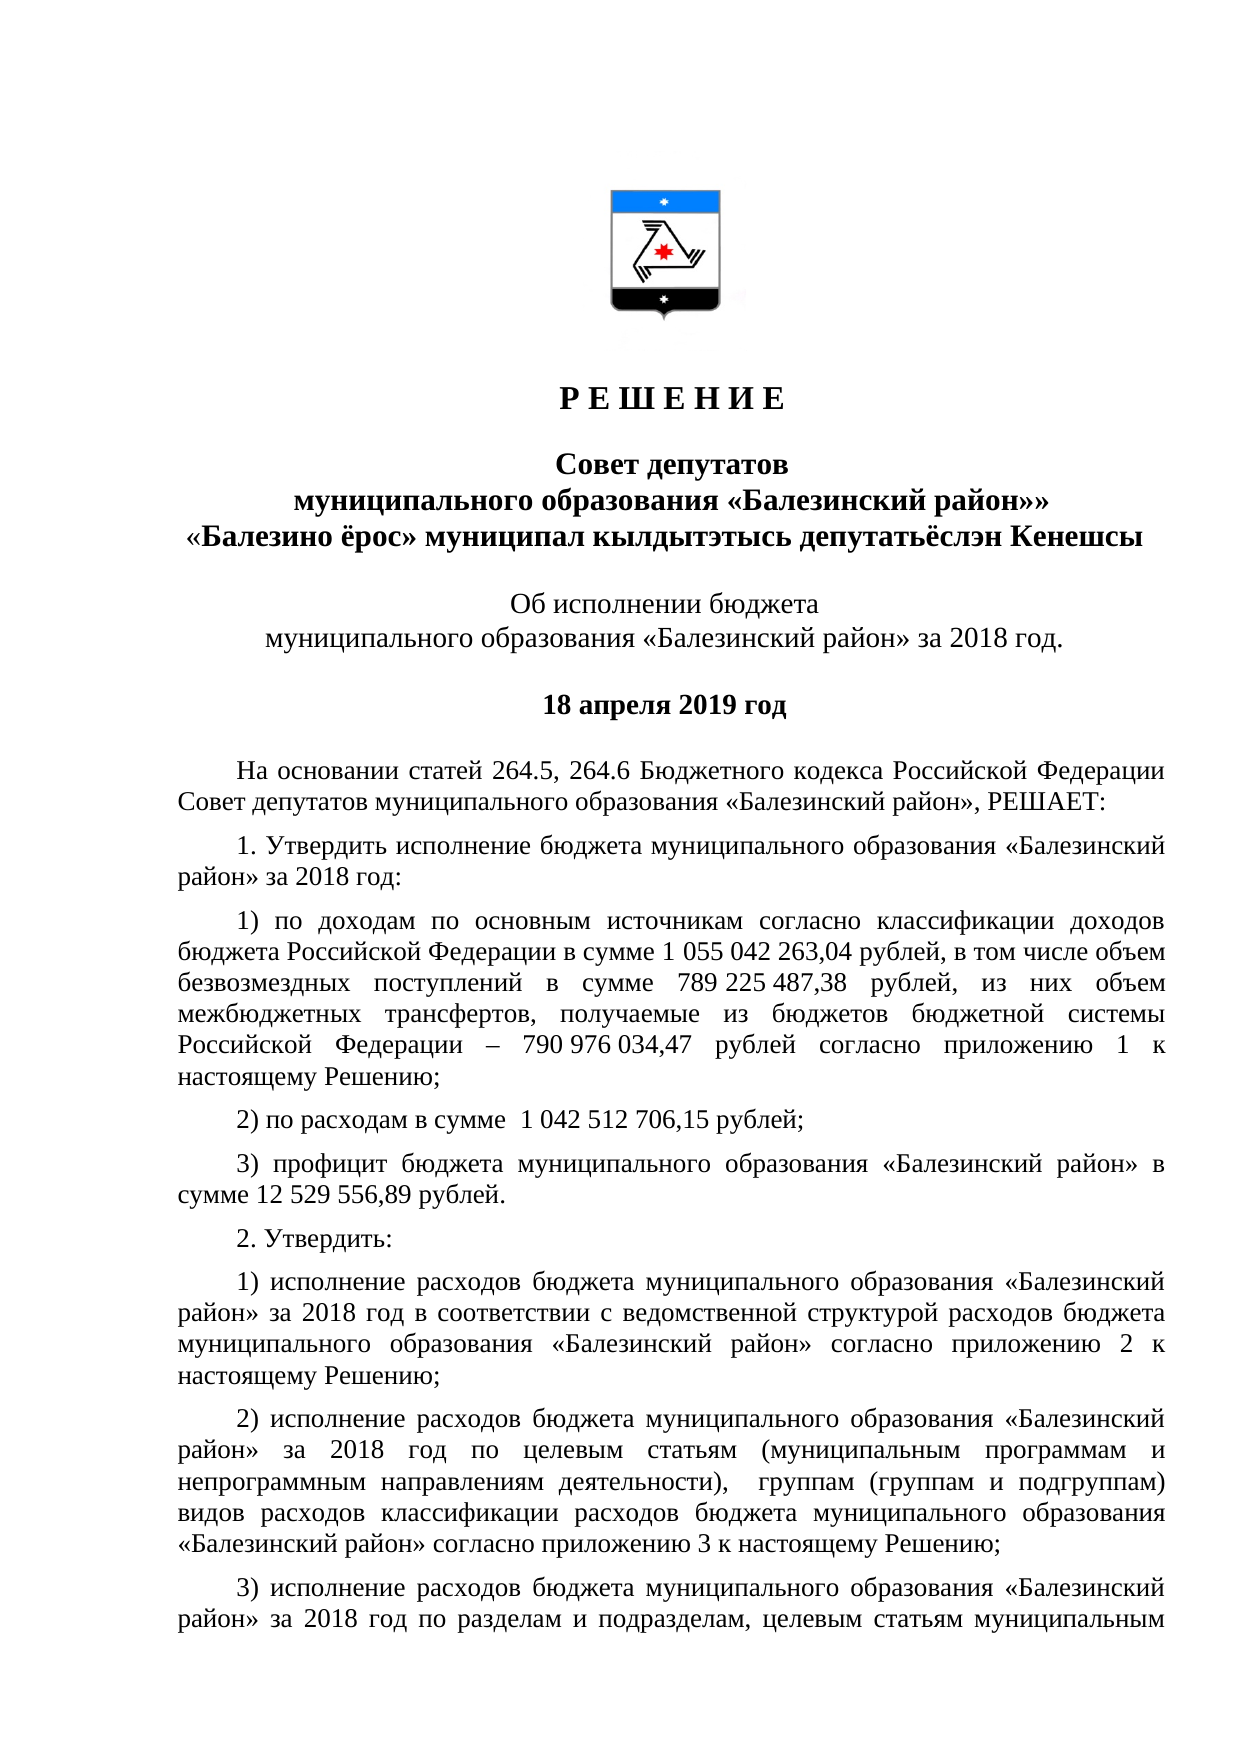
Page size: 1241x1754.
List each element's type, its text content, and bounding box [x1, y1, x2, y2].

text 2) исполнение расходов бюджета муниципального образования «Балезинский район» за 2018 год по целевым статьям (муниципальным программам и непрограммным направлениям деятельности), группам (группам и подгруппам) видов расходов классификации расходов бюджета муниципального образования «Балезинский район» согласно приложению 3 к настоящему Решению; [177, 1402, 1166, 1558]
text 1) исполнение расходов бюджета муниципального образования «Балезинский район» за 2018 год в соответствии с ведомственной структурой расходов бюджета муниципального образования «Балезинский район» согласно приложению 2 к настоящему Решению; [177, 1265, 1166, 1390]
text На основании статей 264.5, 264.6 Бюджетного кодекса Российской Федерации Совет депутатов муниципального образования «Балезинский район», РЕШАЕТ: [177, 754, 1166, 817]
text Совет депутатов [177, 445, 1166, 481]
text Р Е Ш Е Н И Е [177, 378, 1166, 416]
text 2. Утвердить: [177, 1222, 1166, 1253]
text 1. Утвердить исполнение бюджета муниципального образования «Балезинский район» за 2018 год: [177, 829, 1166, 891]
text 2) по расходам в сумме 1 042 512 706,15 рублей; [177, 1103, 1166, 1134]
text Об исполнении бюджета [177, 587, 1152, 620]
text 1) по доходам по основным источникам согласно классификации доходов бюджета Российской Федерации в сумме 1 055 042 263,04 рублей, в том числе объем безвозмездных поступлений в сумме 789 225 487,38 рублей, из них объем межбюджетных трансфертов, получаемые из бюджетов бюджетной системы Российской Федерации – 790 976 034,47 рублей согласно приложению 1 к настоящему Решению; [177, 904, 1166, 1091]
text 3) профицит бюджета муниципального образования «Балезинский район» в сумме 12 529 556,89 рублей. [177, 1147, 1166, 1209]
text муниципального образования «Балезинский район»» [177, 481, 1166, 517]
text 18 апреля 2019 год [177, 687, 1152, 721]
text «Балезино ёрос» муниципал кылдытэтысь депутатьёслэн Кенешсы [177, 517, 1152, 553]
text муниципального образования «Балезинский район» за 2018 год. [177, 620, 1152, 654]
picture [582, 151, 747, 351]
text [177, 1571, 1166, 1633]
